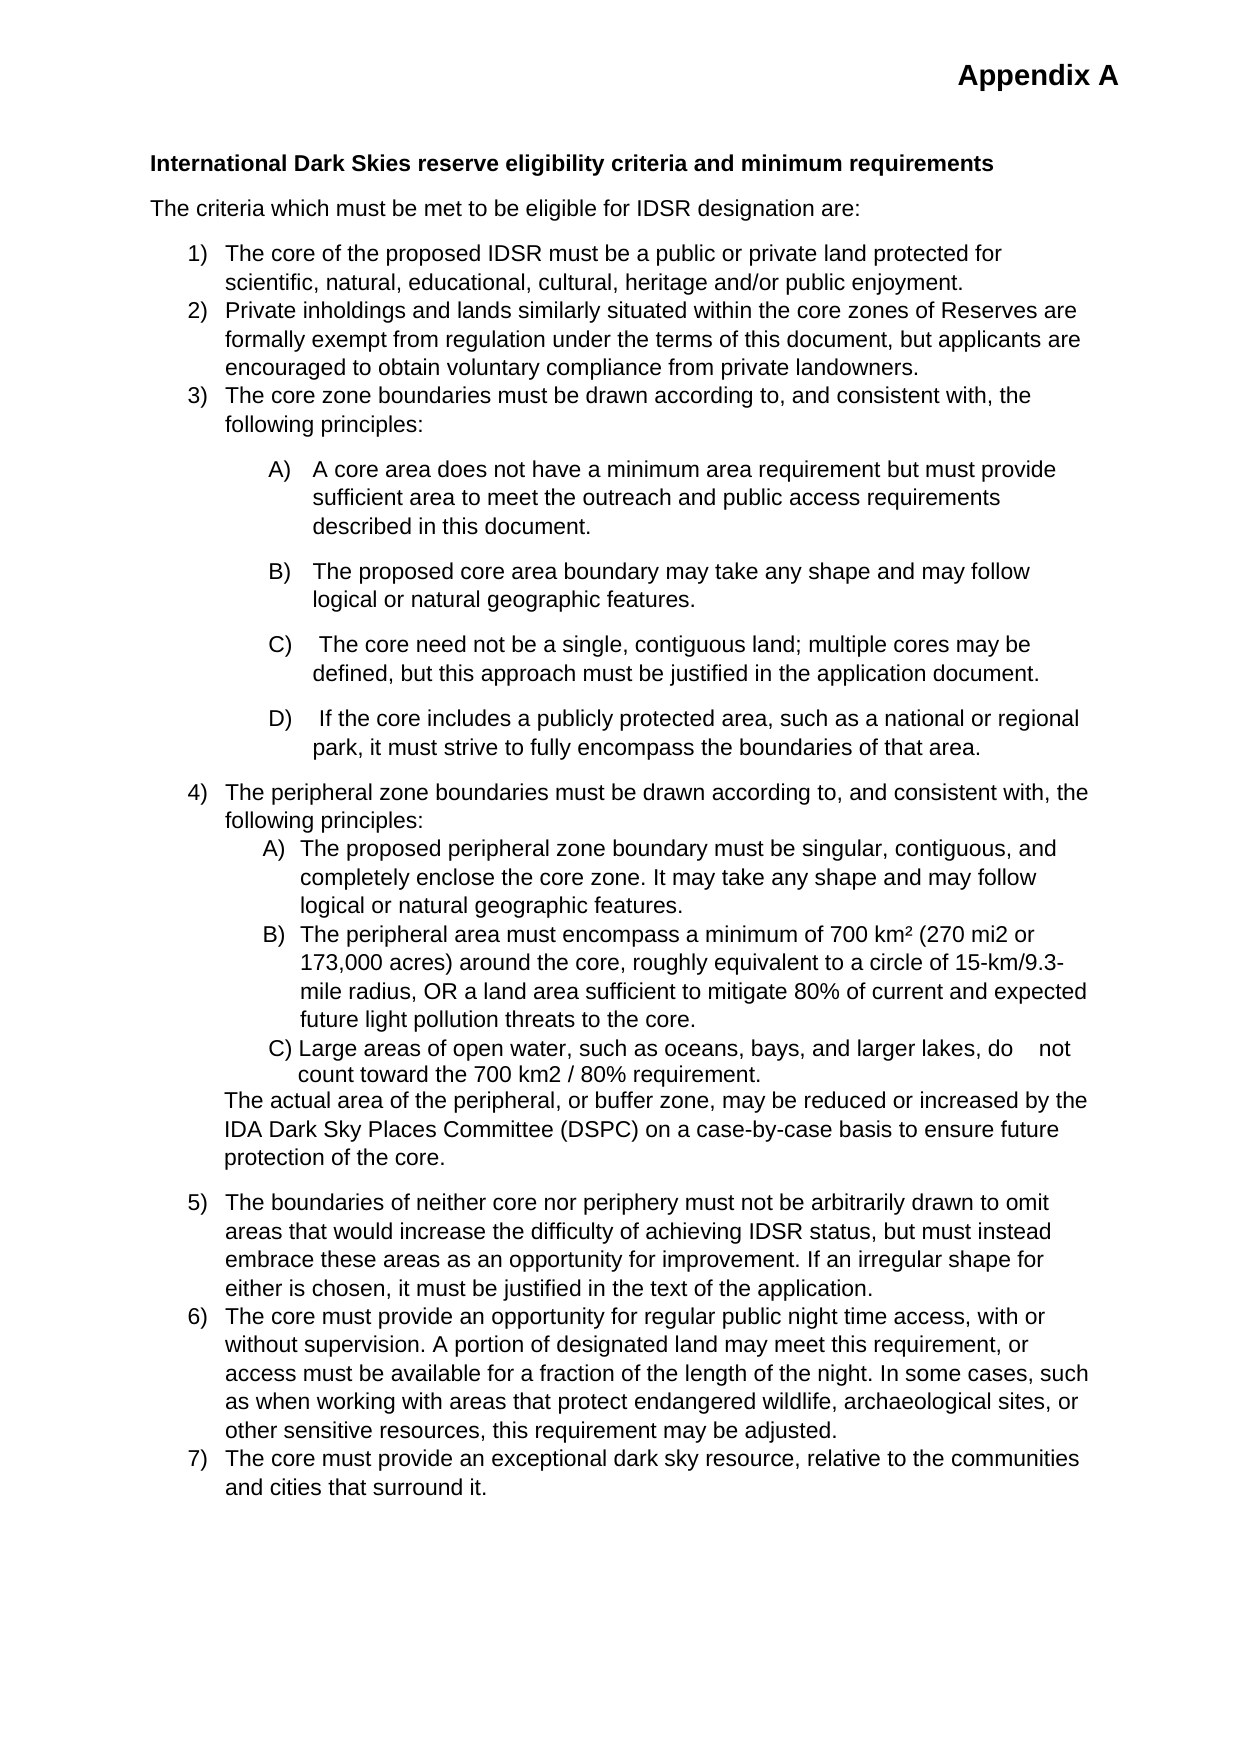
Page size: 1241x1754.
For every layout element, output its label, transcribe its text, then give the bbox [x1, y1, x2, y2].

text C) Large areas of open water, such as oceans, bays, and larger lakes, do not count toward the 700 km2 / 80% requirement. [268, 1034, 1090, 1087]
list The core must provide an opportunity for regular public night time access, with or without supervision. A portion of designated land may meet this requirement, or access must be available for a fraction of the length of the night. In some cases, such as when working with areas that protect endangered wildlife, archaeological sites, or other sensitive resources, this requirement may be adjusted. [187, 1303, 1090, 1443]
list The proposed peripheral zone boundary must be singular, contiguous, and completely enclose the core zone. It may take any shape and may follow logical or natural geographic features. [262, 835, 1090, 919]
text The criteria which must be met to be eligible for IDSR designation are: [150, 195, 1090, 221]
list The core zone boundaries must be drawn according to, and consistent with, the following principles: [187, 382, 1090, 437]
text The actual area of the peripheral, or buffer zone, may be reduced or increased by the IDA Dark Sky Places Committee (DSPC) on a case-by-case basis to ensure future protection of the core. [224, 1087, 1090, 1170]
list The peripheral area must encompass a minimum of 700 km² (270 mi2 or 173,000 acres) around the core, roughly equivalent to a circle of 15-km/9.3-mile radius, OR a land area sufficient to mitigate 80% of current and expected future light pollution threats to the core. [262, 921, 1090, 1032]
list The core must provide an exceptional dark sky resource, relative to the communities and cities that surround it. [187, 1445, 1090, 1500]
list The boundaries of neither core nor periphery must not be arbitrarily drawn to omit areas that would increase the difficulty of achieving IDSR status, but must instead embrace these areas as an opportunity for improvement. If an irregular shape for either is chosen, it must be justified in the text of the application. [187, 1189, 1090, 1301]
text B) The proposed core area boundary may take any shape and may follow logical or natural geographic features. [268, 558, 1090, 613]
list The core of the proposed IDSR must be a public or private land protected for scientific, natural, educational, cultural, heritage and/or public enjoyment. [187, 240, 1090, 295]
list The peripheral zone boundaries must be drawn according to, and consistent with, the following principles: [187, 778, 1090, 833]
text International Dark Skies reserve eligibility criteria and minimum requirements [150, 150, 1090, 176]
text A) A core area does not have a minimum area requirement but must provide sufficient area to meet the outreach and public access requirements described in this document. [268, 456, 1090, 539]
text D) If the core includes a publicly protected area, such as a national or regional park, it must strive to fully encompass the boundaries of that area. [268, 705, 1090, 760]
list Private inholdings and lands similarly situated within the core zones of Reserves are formally exempt from regulation under the terms of this document, but applicants are encouraged to obtain voluntary compliance from private landowners. [187, 297, 1090, 380]
text C) The core need not be a single, contiguous land; multiple cores may be defined, but this approach must be justified in the application document. [268, 631, 1090, 686]
